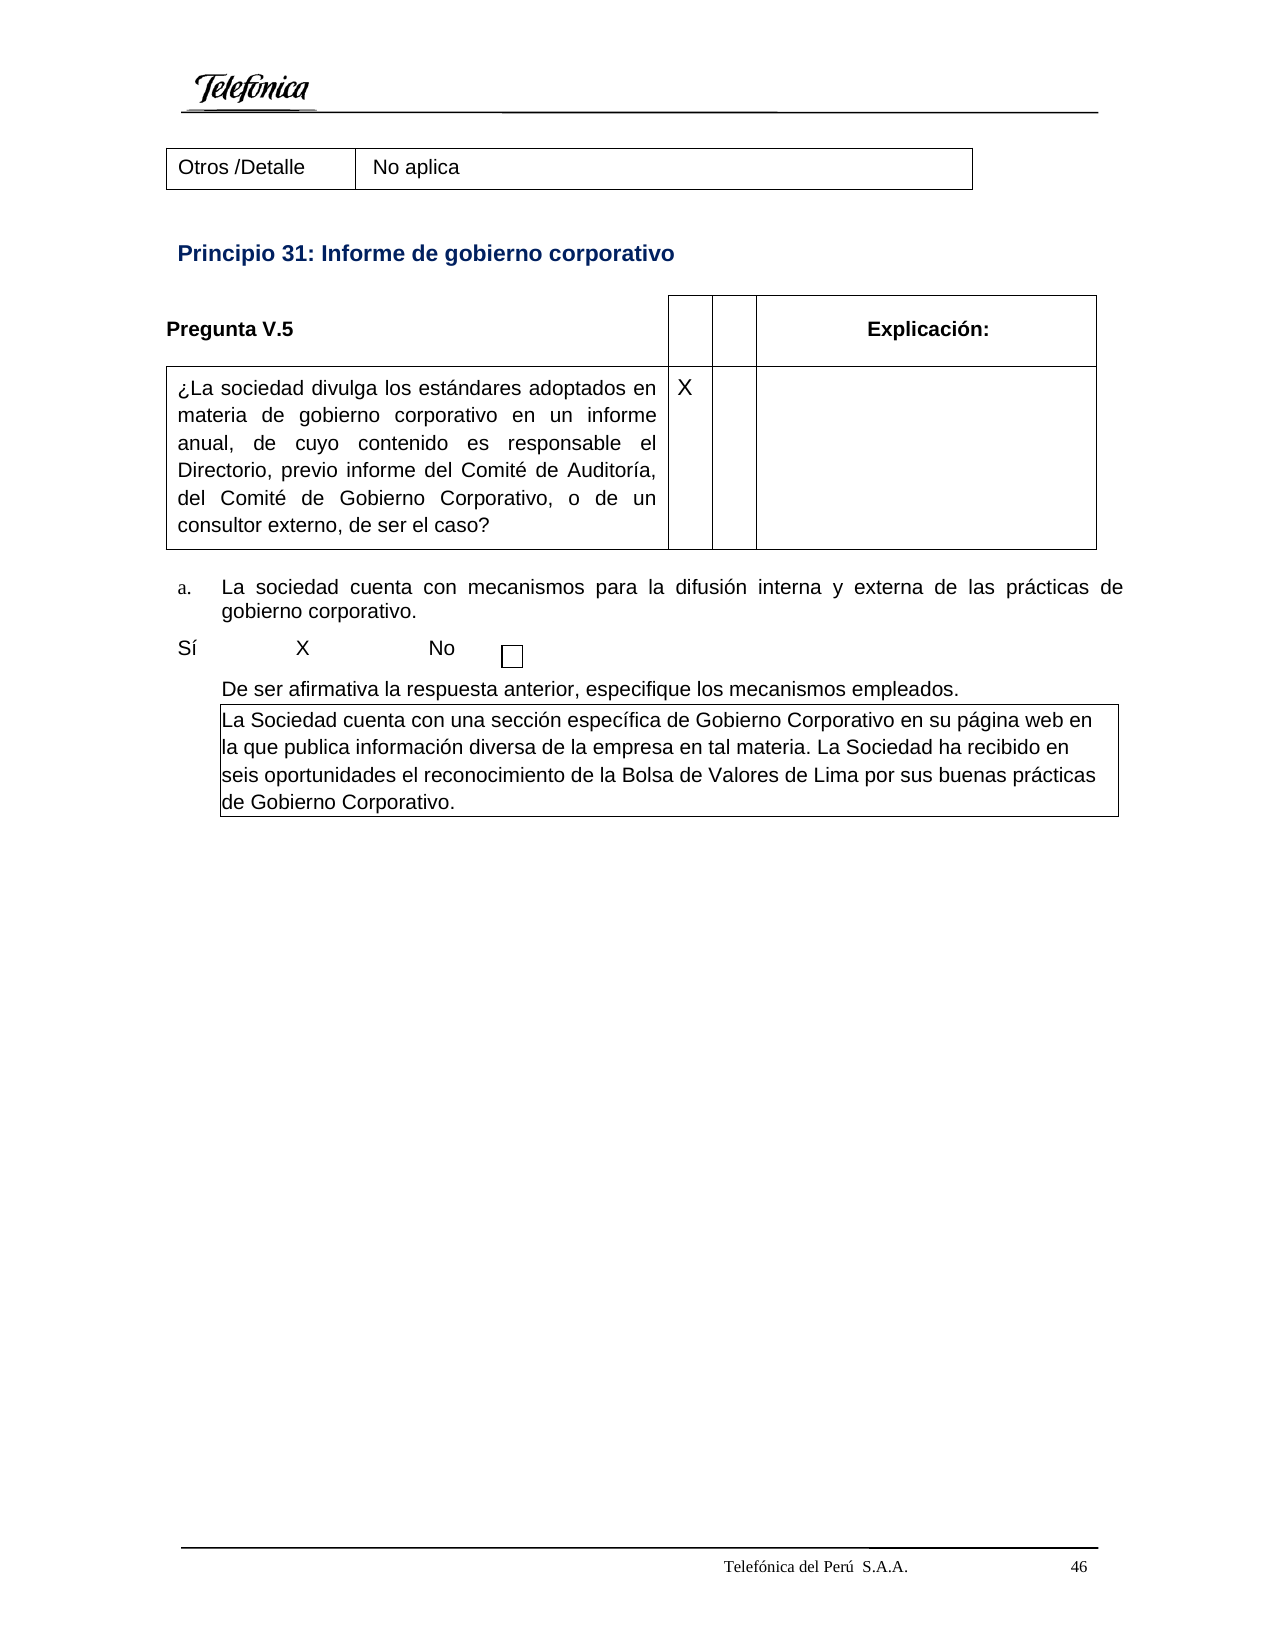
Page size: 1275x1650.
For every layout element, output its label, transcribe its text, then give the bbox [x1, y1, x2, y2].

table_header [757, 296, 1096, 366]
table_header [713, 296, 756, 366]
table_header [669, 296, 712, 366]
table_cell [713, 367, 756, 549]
text Principio 31: Informe de gobierno corporativo [177, 240, 1124, 266]
list La Sociedad cuenta con una sección específica de Gobierno Corporativo en su página web en la que publica información diversa de la empresa en tal materia. La Sociedad ha recibido en seis oportunidades el reconocimiento de la Bolsa de Valores de Lima por sus buenas prácticas de Gobierno Corporativo. [221, 705, 1118, 816]
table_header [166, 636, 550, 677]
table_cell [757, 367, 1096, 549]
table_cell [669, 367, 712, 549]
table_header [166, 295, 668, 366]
list La sociedad cuenta con mecanismos para la difusión interna y externa de las prácticas de gobierno corporativo. [177, 575, 1124, 623]
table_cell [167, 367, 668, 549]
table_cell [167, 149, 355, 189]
picture [182, 71, 321, 111]
list De ser afirmativa la respuesta anterior, especifique los mecanismos empleados. [221, 677, 1124, 701]
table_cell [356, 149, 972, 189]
